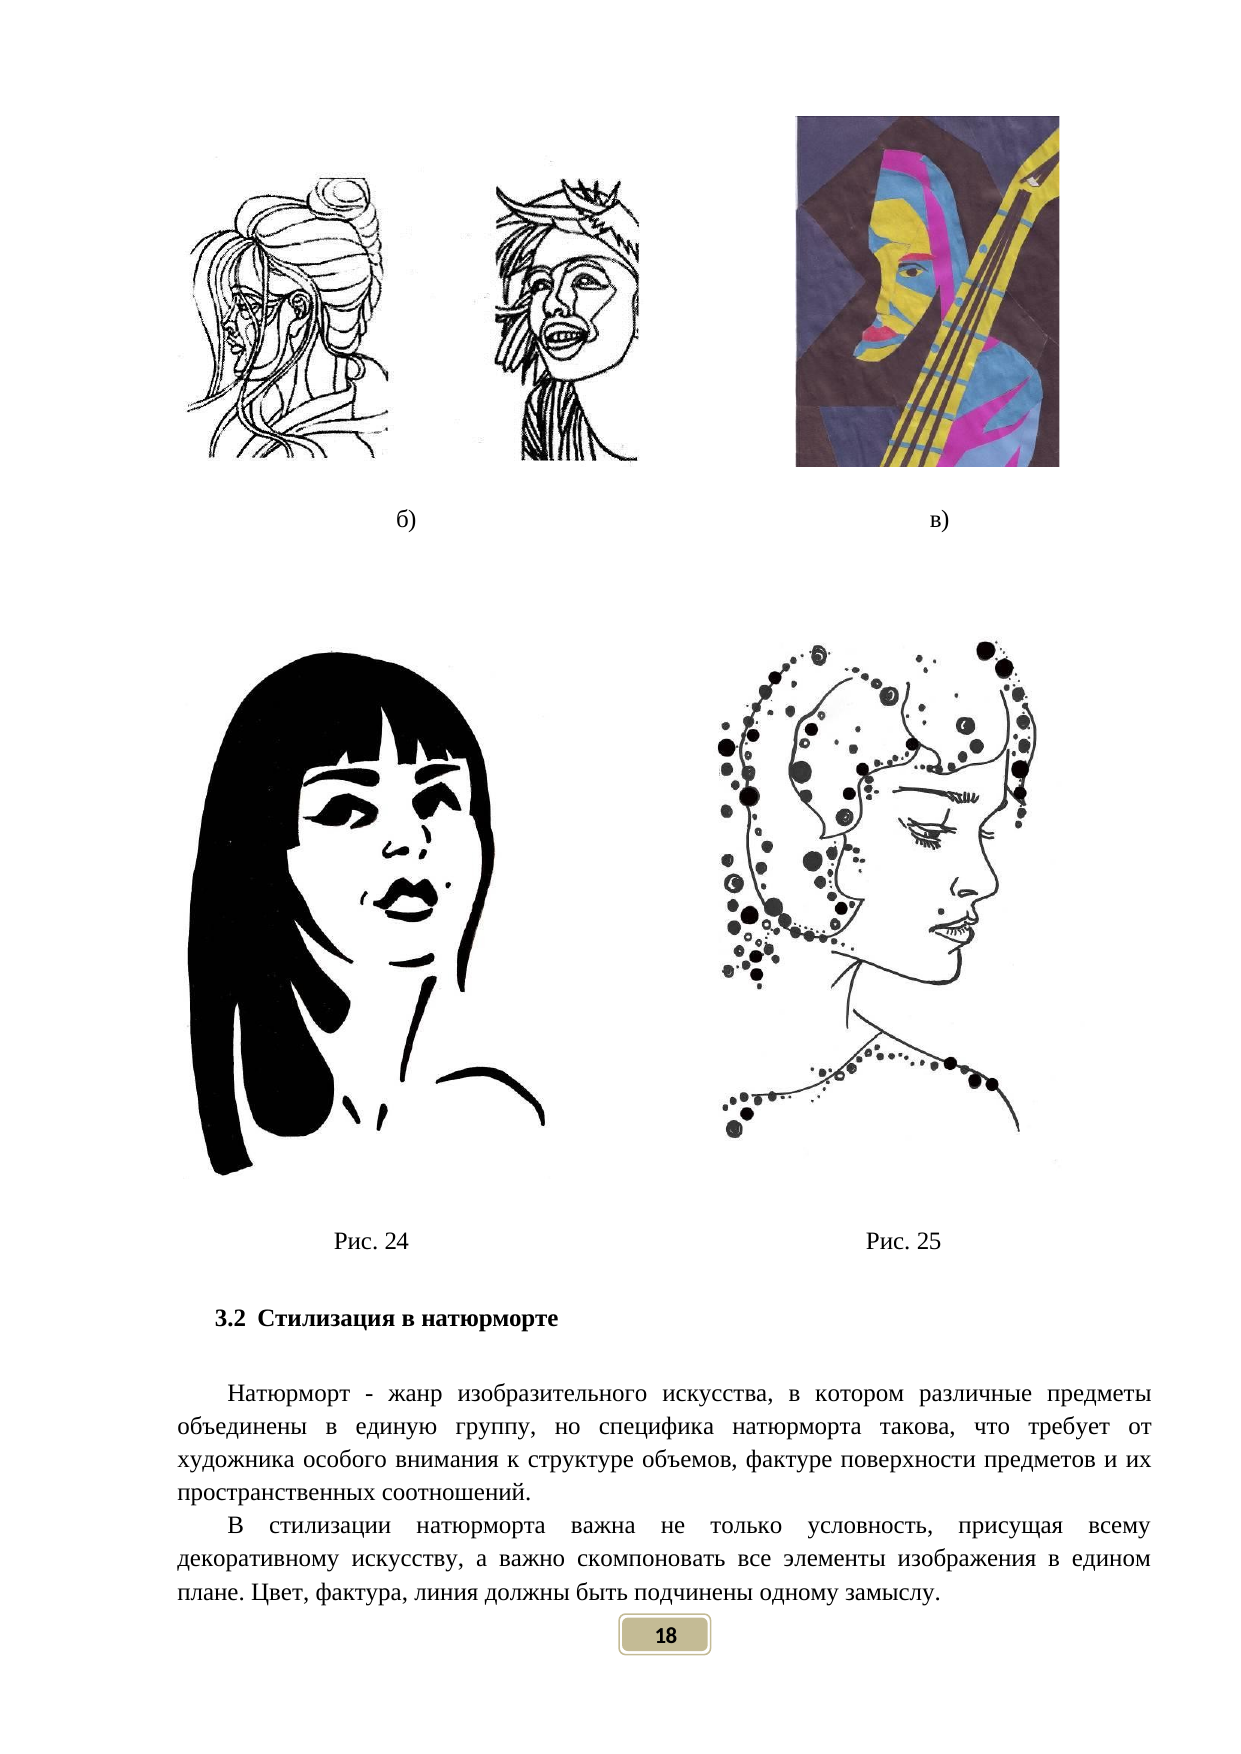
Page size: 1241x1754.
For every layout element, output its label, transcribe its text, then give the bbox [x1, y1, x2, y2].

picture [177, 155, 645, 467]
subtitle Стилизация в натюрморте [214, 1303, 1166, 1331]
picture [795, 116, 1060, 467]
picture [183, 647, 551, 1179]
text Рис. 24 Рис. 25 [162, 1226, 1113, 1255]
picture [712, 636, 1085, 1171]
text б) в) [179, 504, 1166, 532]
text Натюрморт - жанр изобразительного искусства, в котором различные предметы объединены в единую группу, но специфика натюрморта такова, что требует от художника особого внимания к структуре объемов, фактуре поверхности предметов и их пространственных соотношений. [177, 1378, 1152, 1506]
text В стилизации натюрморта важна не только условность, присущая всему декоративному искусству, а важно скомпоновать все элементы изображения в едином плане. Цвет, фактура, линия должны быть подчинены одному замыслу. [177, 1511, 1152, 1605]
